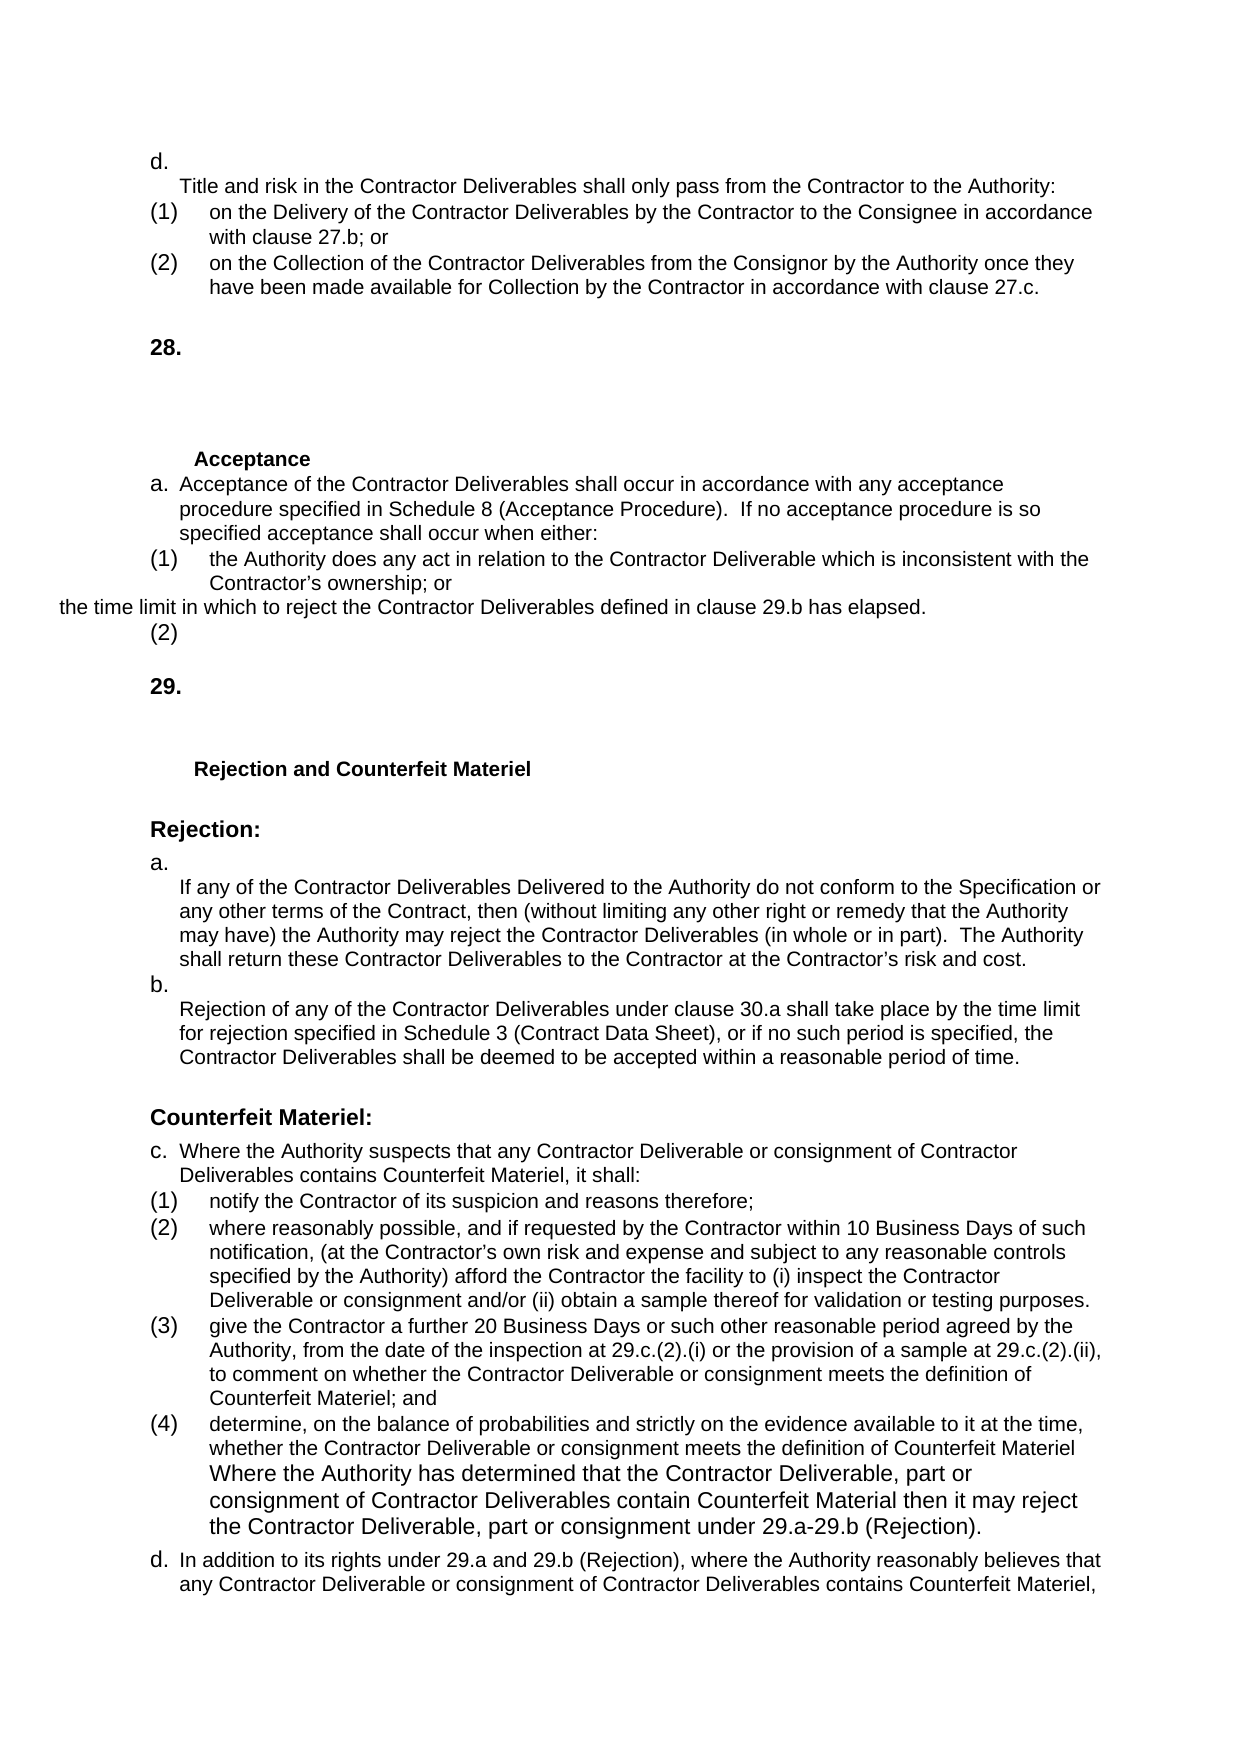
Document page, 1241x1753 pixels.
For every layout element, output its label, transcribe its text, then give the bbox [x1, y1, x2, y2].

text 28. Acceptance [150, 334, 1103, 470]
text Counterfeit Materiel: [150, 1104, 1103, 1131]
text (2) on the Collection of the Contractor Deliverables from the Consignor by the Authority once they have been made available for Collection by the Contractor in accordance with clause 27.c. [150, 248, 1103, 299]
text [150, 1546, 1103, 1596]
text b. Rejection of any of the Contractor Deliverables under clause 30.a shall take place by the time limit for rejection specified in Schedule 3 (Contract Data Sheet), or if no such period is specified, the Contractor Deliverables shall be deemed to be accepted within a reasonable period of time. [150, 971, 1103, 1069]
text (3) give the Contractor a further 20 Business Days or such other reasonable period agreed by the Authority, from the date of the inspection at 29.c.(2).(i) or the provision of a sample at 29.c.(2).(ii), to comment on whether the Contractor Deliverable or consignment meets the definition of Counterfeit Materiel; and [150, 1312, 1103, 1410]
text (1) on the Delivery of the Contractor Deliverables by the Contractor to the Consignee in accordance with clause 27.b; or [150, 198, 1103, 248]
text (2) where reasonably possible, and if requested by the Contractor within 10 Business Days of such notification, (at the Contractor’s own risk and expense and subject to any reasonable controls specified by the Authority) afford the Contractor the facility to (i) inspect the Contractor Deliverable or consignment and/or (ii) obtain a sample thereof for validation or testing purposes. [150, 1213, 1103, 1312]
text (4) determine, on the balance of probabilities and strictly on the evidence available to it at the time, whether the Contractor Deliverable or consignment meets the definition of Counterfeit Materiel [150, 1410, 1103, 1460]
text (2) [150, 619, 1103, 673]
text Where the Authority has determined that the Contractor Deliverable, part or consignment of Contractor Deliverables contain Counterfeit Material then it may reject the Contractor Deliverable, part or consignment under 29.a-29.b (Rejection). [209, 1460, 1103, 1539]
text a. Acceptance of the Contractor Deliverables shall occur in accordance with any acceptance procedure specified in Schedule 8 (Acceptance Procedure). If no acceptance procedure is so specified acceptance shall occur when either: [150, 470, 1103, 545]
text c. Where the Authority suspects that any Contractor Deliverable or consignment of Contractor Deliverables contains Counterfeit Materiel, it shall: [150, 1137, 1103, 1187]
text Rejection: [150, 816, 1103, 842]
text (1) the Authority does any act in relation to the Contractor Deliverable which is inconsistent with the Contractor’s ownership; or [150, 545, 1103, 595]
text d. Title and risk in the Contractor Deliverables shall only pass from the Contractor to the Authority: [150, 148, 1103, 198]
text 29. Rejection and Counterfeit Materiel [150, 673, 1103, 781]
text (1) notify the Contractor of its suspicion and reasons therefore; [150, 1187, 1103, 1213]
text the time limit in which to reject the Contractor Deliverables defined in clause 29.b has elapsed. [59, 595, 963, 619]
text a. If any of the Contractor Deliverables Delivered to the Authority do not conform to the Specification or any other terms of the Contract, then (without limiting any other right or remedy that the Authority may have) the Authority may reject the Contractor Deliverables (in whole or in part). The Authority shall return these Contractor Deliverables to the Contractor at the Contractor’s risk and cost. [150, 849, 1103, 971]
